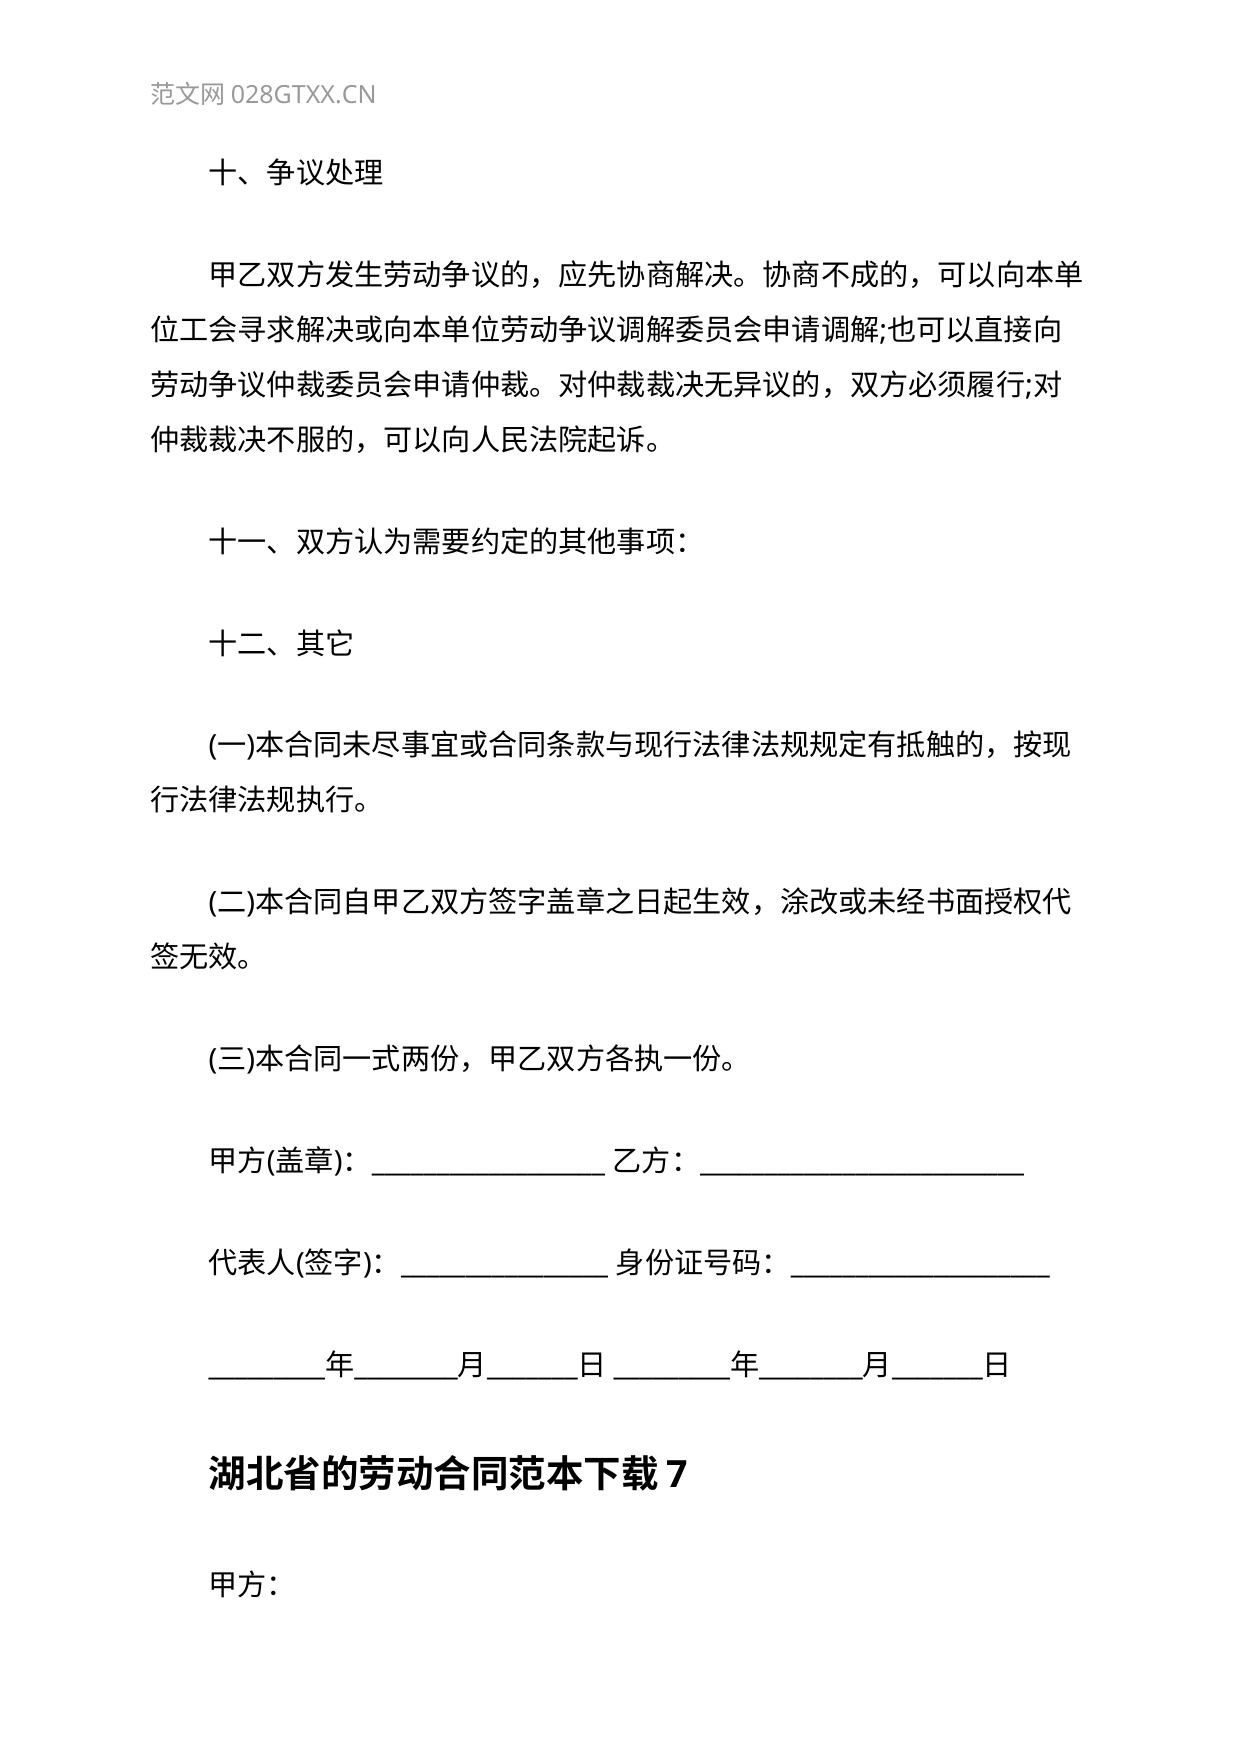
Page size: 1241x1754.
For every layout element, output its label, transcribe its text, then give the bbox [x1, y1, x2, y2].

text 湖北省的劳动合同范本下载7 [150, 1443, 1090, 1498]
text (二)本合同自甲乙双方签字盖章之日起生效，涂改或未经书面授权代签无效。 [150, 879, 1090, 976]
text (一)本合同未尽事宜或合同条款与现行法律法规规定有抵触的，按现行法律法规执行。 [150, 722, 1090, 819]
text (三)本合同一式两份，甲乙双方各执一份。 [150, 1036, 1090, 1078]
text 甲方(盖章)：__________________ 乙方：_________________________ [150, 1137, 1090, 1180]
text 十、争议处理 [150, 150, 1090, 192]
text 十二、其它 [150, 620, 1090, 662]
text _________年________月_______日 _________年________月_______日 [150, 1341, 1090, 1384]
text 十一、双方认为需要约定的其他事项： [150, 518, 1090, 561]
text 甲方： [150, 1561, 1090, 1603]
text 甲乙双方发生劳动争议的，应先协商解决。协商不成的，可以向本单位工会寻求解决或向本单位劳动争议调解委员会申请调解;也可以直接向劳动争议仲裁委员会申请仲裁。对仲裁裁决无异议的，双方必须履行;对仲裁裁决不服的，可以向人民法院起诉。 [150, 252, 1090, 459]
text 代表人(签字)：________________ 身份证号码：____________________ [150, 1239, 1090, 1282]
